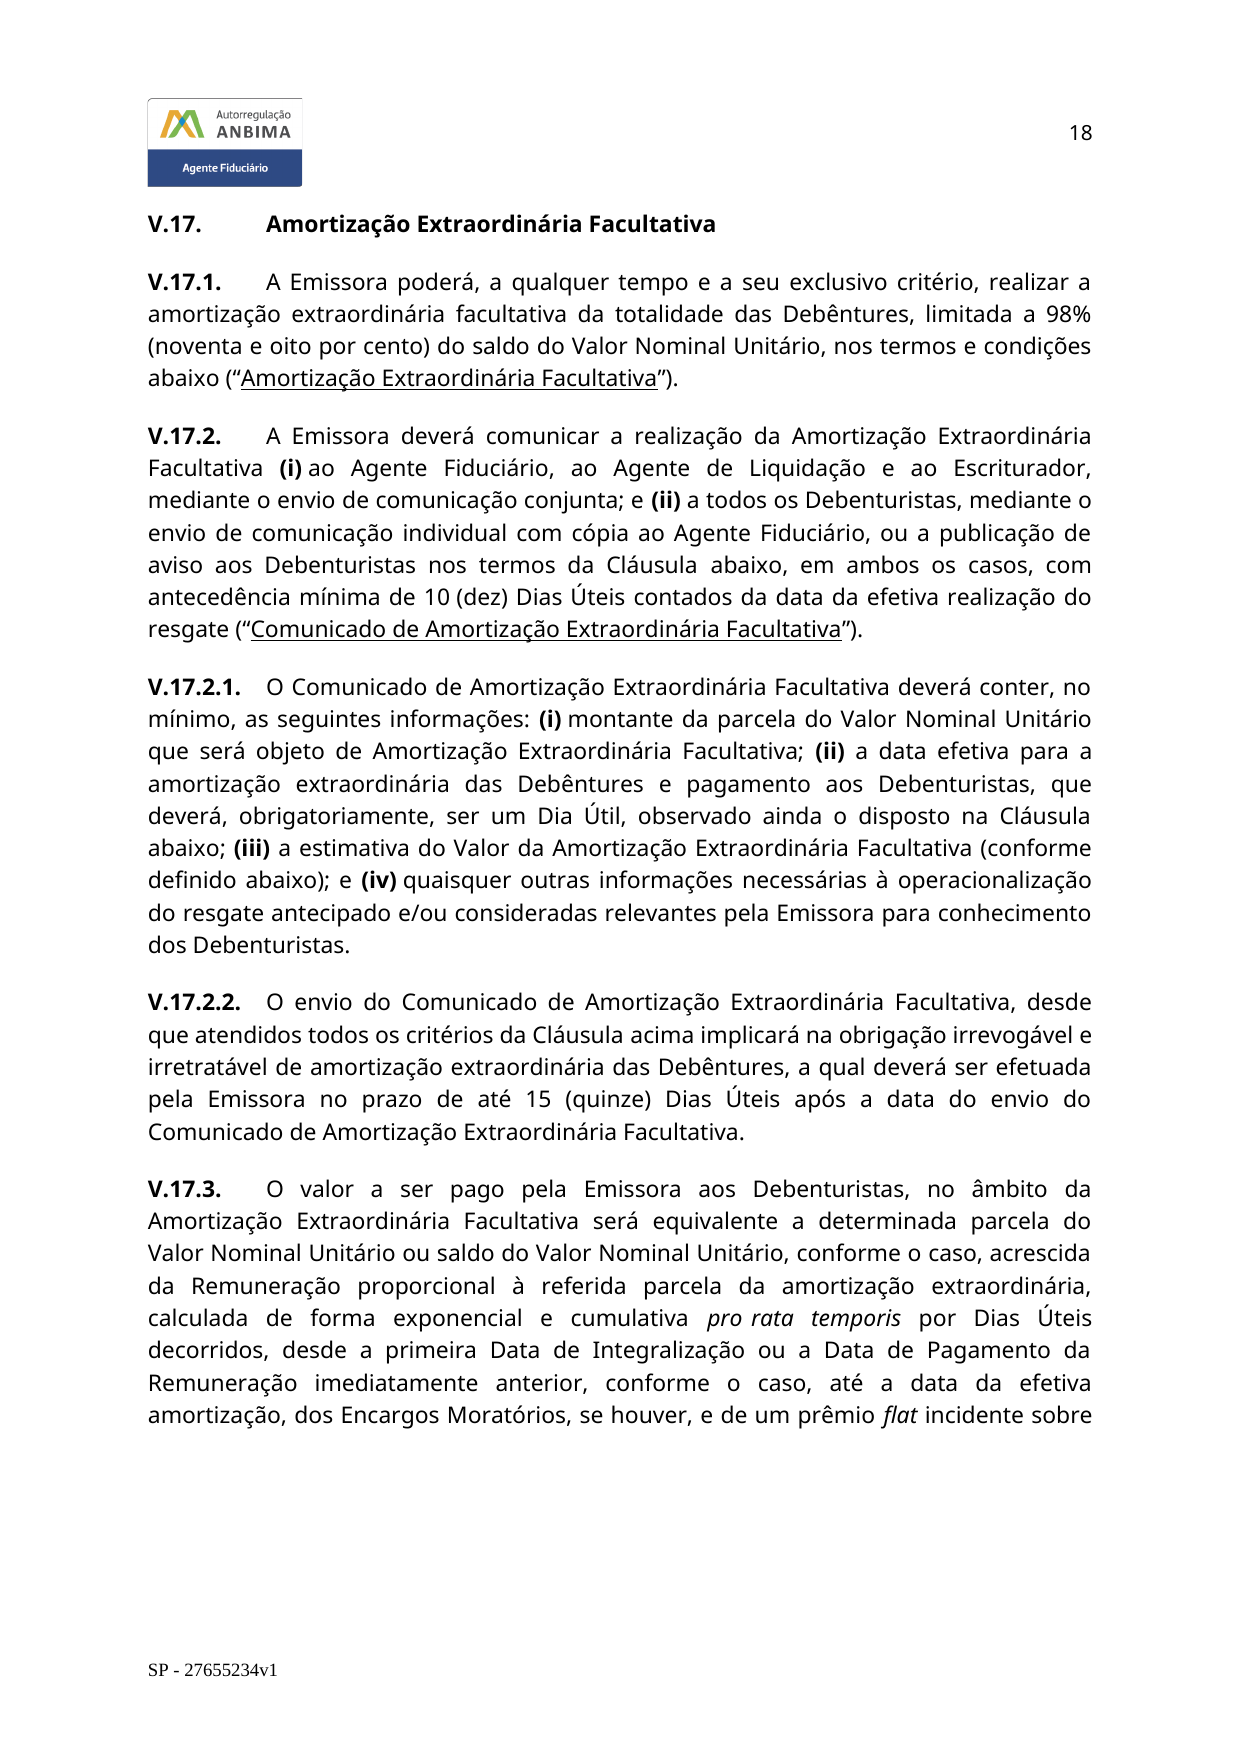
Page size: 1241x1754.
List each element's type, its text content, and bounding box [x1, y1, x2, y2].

list Amortização Extraordinária Facultativa [148, 207, 1092, 239]
list O Comunicado de Amortização Extraordinária Facultativa deverá conter, no mínimo, as seguintes informações: (i) montante da parcela do Valor Nominal Unitário que será objeto de Amortização Extraordinária Facultativa; (ii) a data efetiva para a amortização extraordinária das Debêntures e pagamento aos Debenturistas, que deverá, obrigatoriamente, ser um Dia Útil, observado ainda o disposto na Cláusula 5.17.2.2 abaixo; (iii) a estimativa do Valor da Amortização Extraordinária Facultativa (conforme definido abaixo); e (iv) quaisquer outras informações necessárias à operacionalização do resgate antecipado e/ou consideradas relevantes pela Emissora para conhecimento dos Debenturistas. [148, 669, 1092, 960]
list A Emissora deverá comunicar a realização da Amortização Extraordinária Facultativa (i) ao Agente Fiduciário, ao Agente de Liquidação e ao Escriturador, mediante o envio de comunicação conjunta; e (ii) a todos os Debenturistas, mediante o envio de comunicação individual com cópia ao Agente Fiduciário, ou a publicação de aviso aos Debenturistas nos termos da Cláusula 5.24 abaixo, em ambos os casos, com antecedência mínima de 10 (dez) Dias Úteis contados da data da efetiva realização do resgate (“Comunicado de Amortização Extraordinária Facultativa”). [148, 418, 1092, 644]
list O envio do Comunicado de Amortização Extraordinária Facultativa, desde que atendidos todos os critérios da Cláusula 5.17.2 acima implicará na obrigação irrevogável e irretratável de amortização extraordinária das Debêntures, a qual deverá ser efetuada pela Emissora no prazo de até 15 (quinze) Dias Úteis após a data do envio do Comunicado de Amortização Extraordinária Facultativa. [148, 985, 1092, 1146]
picture [147, 98, 303, 187]
list A Emissora poderá, a qualquer tempo e a seu exclusivo critério, realizar a amortização extraordinária facultativa da totalidade das Debêntures, limitada a 98% (noventa e oito por cento) do saldo do Valor Nominal Unitário, nos termos e condições abaixo (“Amortização Extraordinária Facultativa”). [148, 264, 1092, 393]
